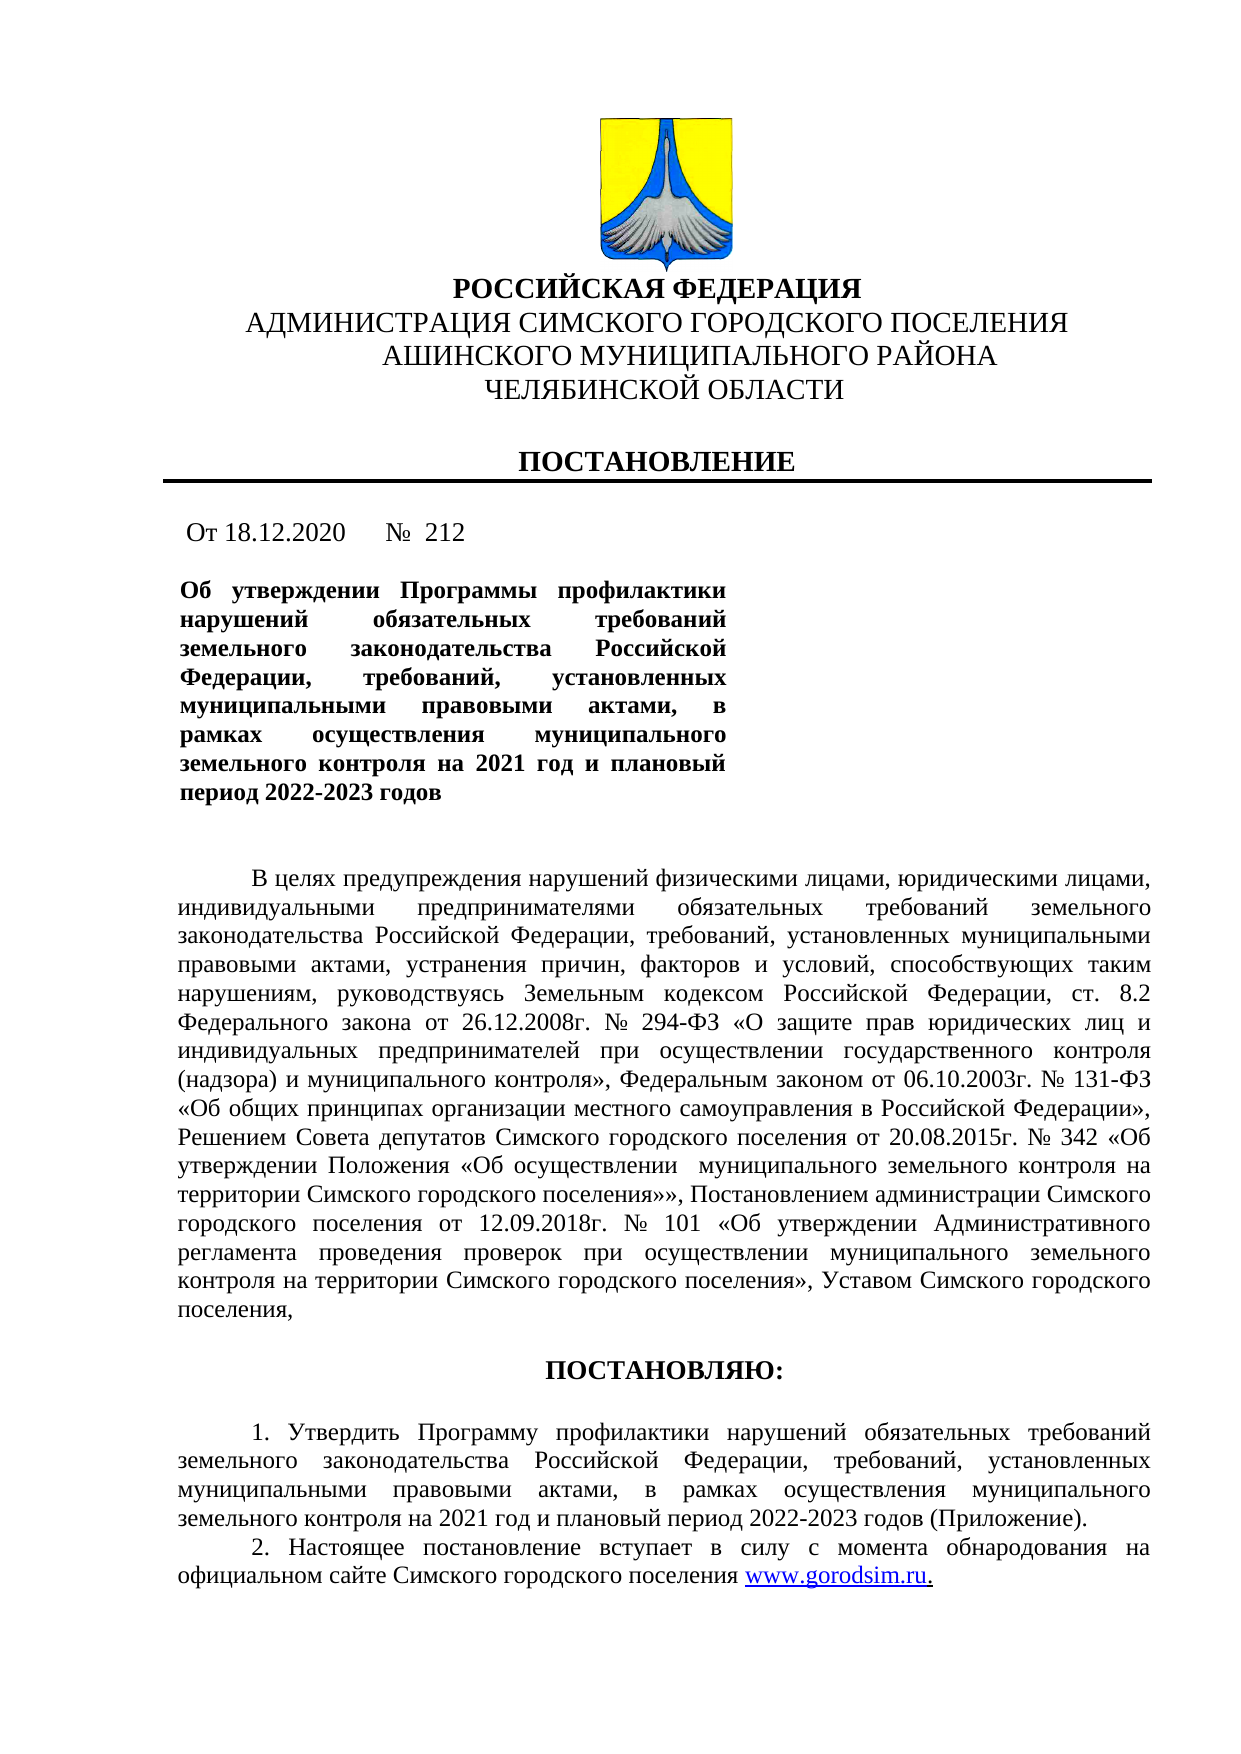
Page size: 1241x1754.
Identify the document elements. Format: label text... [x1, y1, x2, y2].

text АШИНСКОГО МУНИЦИПАЛЬНОГО РАЙОНА ЧЕЛЯБИНСКОЙ ОБЛАСТИ [162, 338, 1152, 405]
table_header От 18.12.2020 [177, 516, 354, 547]
text В целях предупреждения нарушений физическими лицами, юридическими лицами, индивидуальными предпринимателями обязательных требований земельного законодательства Российской Федерации, требований, установленных муниципальными правовыми актами, устранения причин, факторов и условий, способствующих таким нарушениям, руководствуясь Земельным кодексом Российской Федерации, ст. 8.2 Федерального закона от 26.12.2008г. № 294-ФЗ «О защите прав юридических лиц и индивидуальных предпринимателей при осуществлении государственного контроля (надзора) и муниципального контроля», Федеральным законом от 06.10.2003г. № 131-ФЗ «Об общих принципах организации местного самоуправления в Российской Федерации», Решением Совета депутатов Симского городского поселения от 20.08.2015г. № 342 «Об утверждении Положения «Об осуществлении муниципального земельного контроля на территории Симского городского поселения»», Постановлением администрации Симского городского поселения от 12.09.2018г. № 101 «Об утверждении Административного регламента проведения проверок при осуществлении муниципального земельного контроля на территории Симского городского поселения», Уставом Симского городского поселения, [177, 863, 1152, 1323]
text 2. Настоящее постановление вступает в силу с момента обнародования на официальном сайте Симского городского поселения www.gorodsim.ru. [177, 1532, 1152, 1589]
text ПОСТАНОВЛЯЮ: [177, 1354, 1152, 1385]
text РОССИЙСКАЯ ФЕДЕРАЦИЯ [162, 118, 1152, 305]
text 1. Утвердить Программу профилактики нарушений обязательных требований земельного законодательства Российской Федерации, требований, установленных муниципальными правовыми актами, в рамках осуществления муниципального земельного контроля на 2021 год и плановый период 2022-2023 годов (Приложение). [177, 1417, 1152, 1532]
picture [600, 118, 733, 272]
text АДМИНИСТРАЦИЯ СИМСКОГО ГОРОДСКОГО ПОСЕЛЕНИЯ [162, 305, 1152, 338]
table_header № 212 [354, 516, 496, 547]
subtitle ПОСТАНОВЛЕНИЕ [162, 444, 1152, 483]
table_header Об утверждении Программы профилактики нарушений обязательных требований земельного законодательства Российской Федерации, требований, установленных муниципальными правовыми актами, в рамках осуществления муниципального земельного контроля на 2021 год и плановый период 2022-2023 годов [168, 576, 738, 863]
